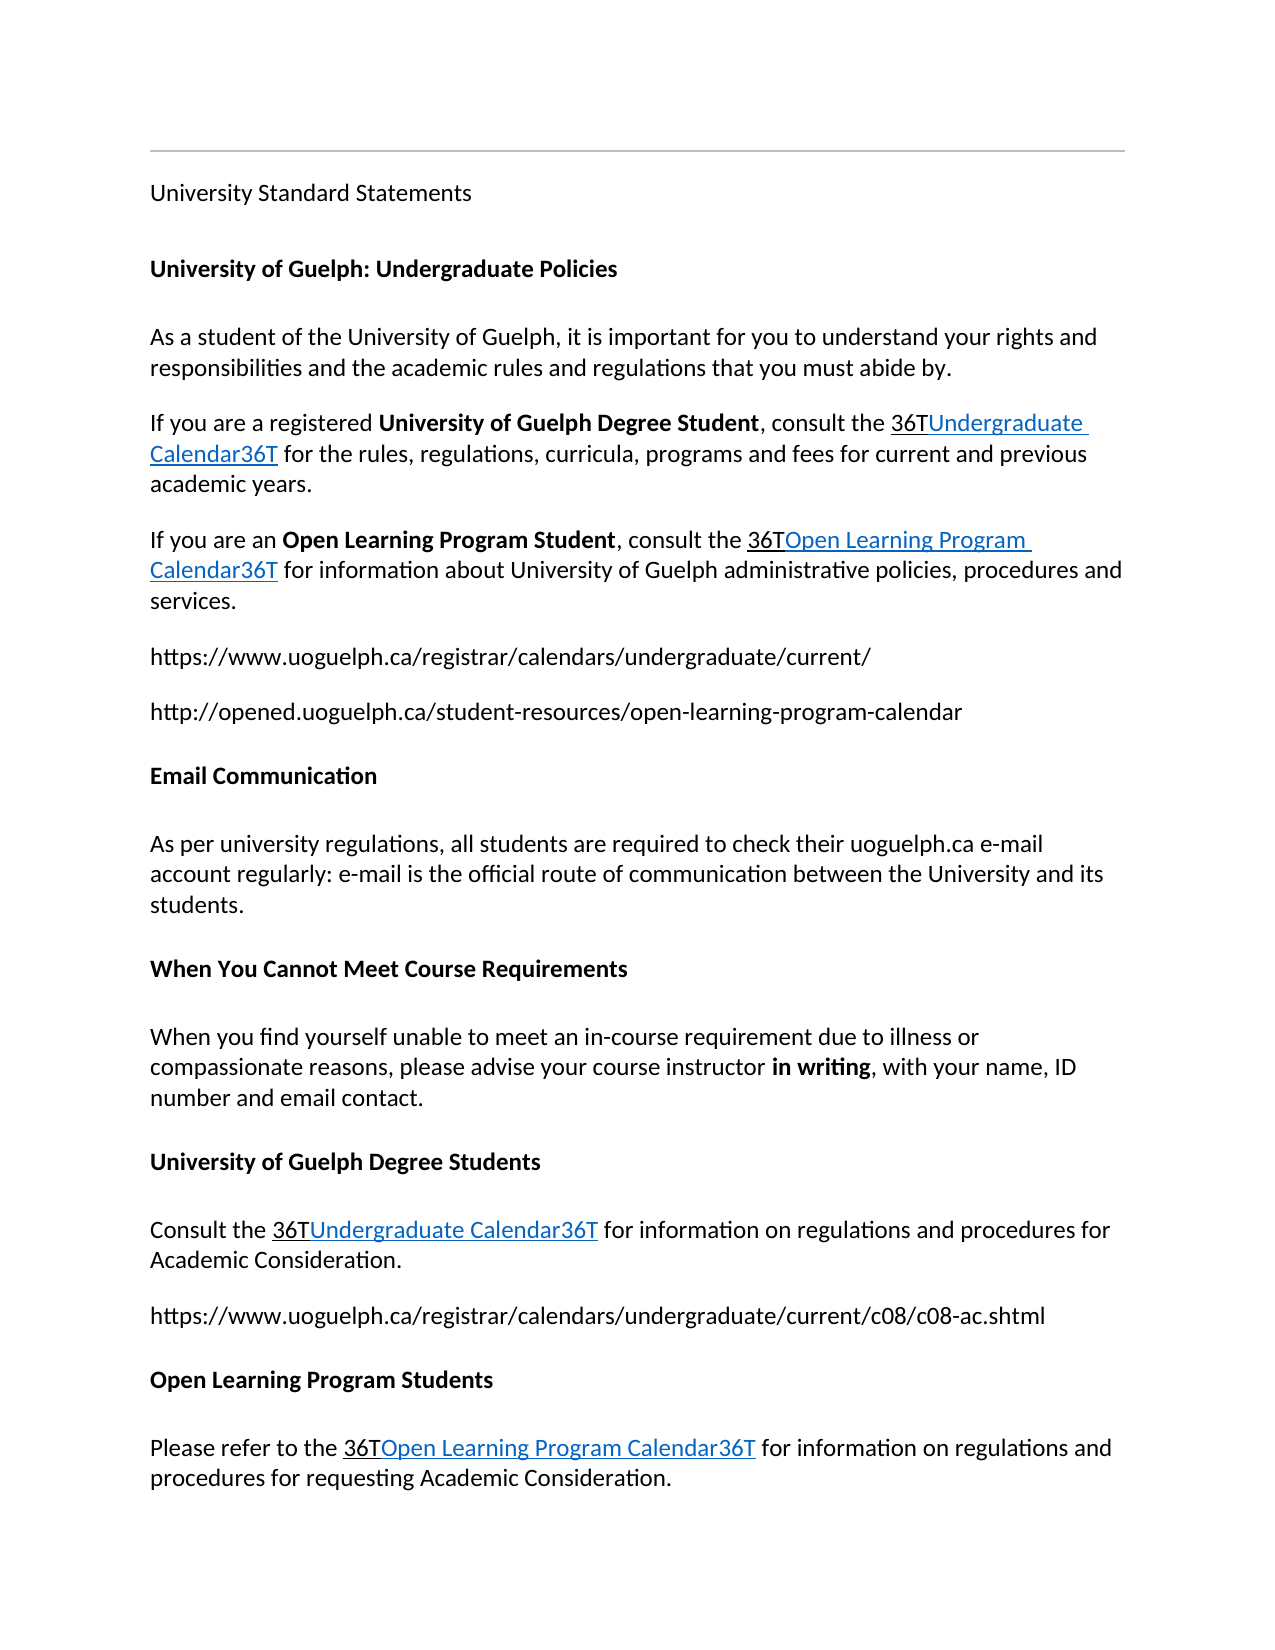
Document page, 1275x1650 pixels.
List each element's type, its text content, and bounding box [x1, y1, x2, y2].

text If you are an Open Learning Program Student, consult the 36TOpen Learning Program Calendar36T for information about University of Guelph administrative policies, procedures and services. [150, 524, 1125, 616]
text If you are a registered University of Guelph Degree Student, consult the 36TUndergraduate Calendar36T for the rules, regulations, curricula, programs and fees for current and previous academic years. [150, 407, 1125, 499]
text When you find yourself unable to meet an in-course requirement due to illness or compassionate reasons, please advise your course instructor in writing, with your name, ID number and email contact. [150, 1021, 1125, 1112]
text Open Learning Program Students [150, 1364, 1125, 1394]
text http://opened.uoguelph.ca/student-resources/open-learning-program-calendar [150, 696, 1125, 727]
text As a student of the University of Guelph, it is important for you to understand your rights and responsibilities and the academic rules and regulations that you must abide by. [150, 321, 1125, 382]
text University of Guelph Degree Students [150, 1146, 1125, 1176]
text Email Communication [150, 760, 1125, 791]
text Consult the 36TUndergraduate Calendar36T for information on regulations and procedures for Academic Consideration. [150, 1214, 1125, 1275]
text When You Cannot Meet Course Requirements [150, 953, 1125, 983]
text University Standard Statements [150, 152, 1125, 208]
text As per university regulations, all students are required to check their uoguelph.ca e-mail account regularly: e-mail is the official route of communication between the University and its students. [150, 828, 1125, 919]
text https://www.uoguelph.ca/registrar/calendars/undergraduate/current/c08/c08-ac.shtml [150, 1300, 1125, 1330]
text https://www.uoguelph.ca/registrar/calendars/undergraduate/current/ [150, 641, 1125, 671]
text University of Guelph: Undergraduate Policies [150, 253, 1125, 284]
text Please refer to the 36TOpen Learning Program Calendar36T for information on regulations and procedures for requesting Academic Consideration. [150, 1432, 1125, 1493]
